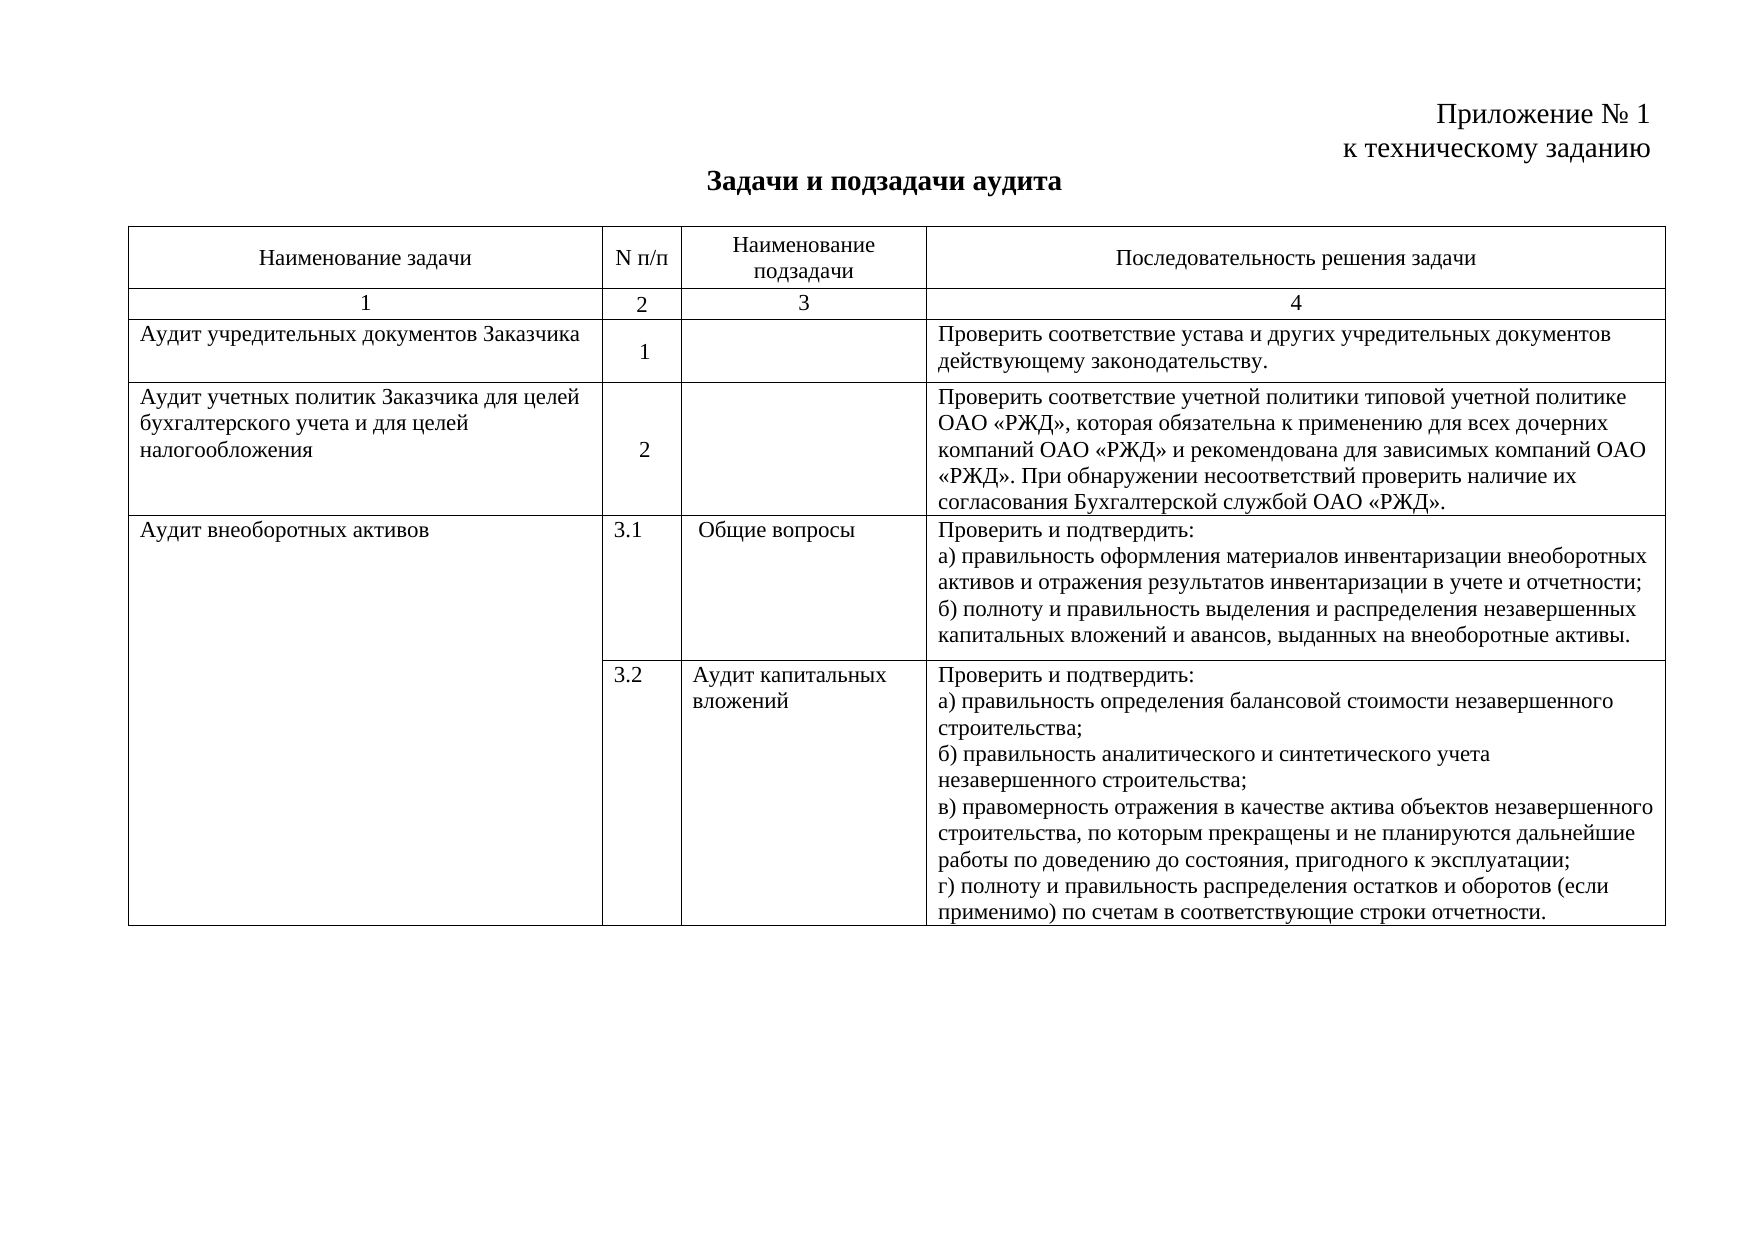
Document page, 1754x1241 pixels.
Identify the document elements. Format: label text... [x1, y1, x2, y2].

text к техническому заданию [118, 130, 1651, 163]
table_cell Аудит капитальных вложений [682, 661, 926, 925]
table_cell Аудит внеоборотных активов [129, 516, 602, 925]
table_cell Аудит учредительных документов Заказчика [129, 320, 602, 382]
table_cell 1 [603, 320, 681, 382]
table_cell 3.2 [603, 661, 681, 925]
table_cell Аудит учетных политик Заказчика для целей бухгалтерского учета и для целей налогообложения [129, 383, 602, 515]
table_cell Проверить и подтвердить: а) правильность определения балансовой стоимости незавершенного строительства; б) правильность аналитического и синтетического учета незавершенного строительства; в) правомерность отражения в качестве актива объектов незавершенного строительства, по которым прекращены и не планируются дальнейшие работы по доведению до состояния, пригодного к эксплуатации; г) полноту и правильность распределения остатков и оборотов (если применимо) по счетам в соответствующие строки отчетности. [927, 661, 1665, 925]
table_cell 3 [682, 289, 926, 319]
table_cell Проверить и подтвердить: а) правильность оформления материалов инвентаризации внеоборотных активов и отражения результатов инвентаризации в учете и отчетности; б) полноту и правильность выделения и распределения незавершенных капитальных вложений и авансов, выданных на внеоборотные активы. [927, 516, 1665, 660]
table_cell [682, 383, 926, 515]
text Приложение № 1 [118, 96, 1651, 130]
table_cell [682, 320, 926, 382]
table_cell Проверить соответствие устава и других учредительных документов действующему законодательству. [927, 320, 1665, 382]
table_cell 2 [603, 383, 681, 515]
table_header Наименование задачи [129, 227, 602, 288]
table_cell Проверить соответствие учетной политики типовой учетной политике ОАО «РЖД», которая обязательна к применению для всех дочерних компаний ОАО «РЖД» и рекомендована для зависимых компаний ОАО «РЖД». При обнаружении несоответствий проверить наличие их согласования Бухгалтерской службой ОАО «РЖД». [927, 383, 1665, 515]
text Задачи и подзадачи аудита [118, 163, 1651, 197]
table_header Наименование подзадачи [682, 227, 926, 288]
table_cell 3.1 [603, 516, 681, 660]
table_cell Общие вопросы [682, 516, 926, 660]
table_cell 2 [603, 289, 681, 319]
table_cell 1 [129, 289, 602, 319]
table_header N п/п [603, 227, 681, 288]
table_header Последовательность решения задачи [927, 227, 1665, 288]
table_cell 4 [927, 289, 1665, 319]
